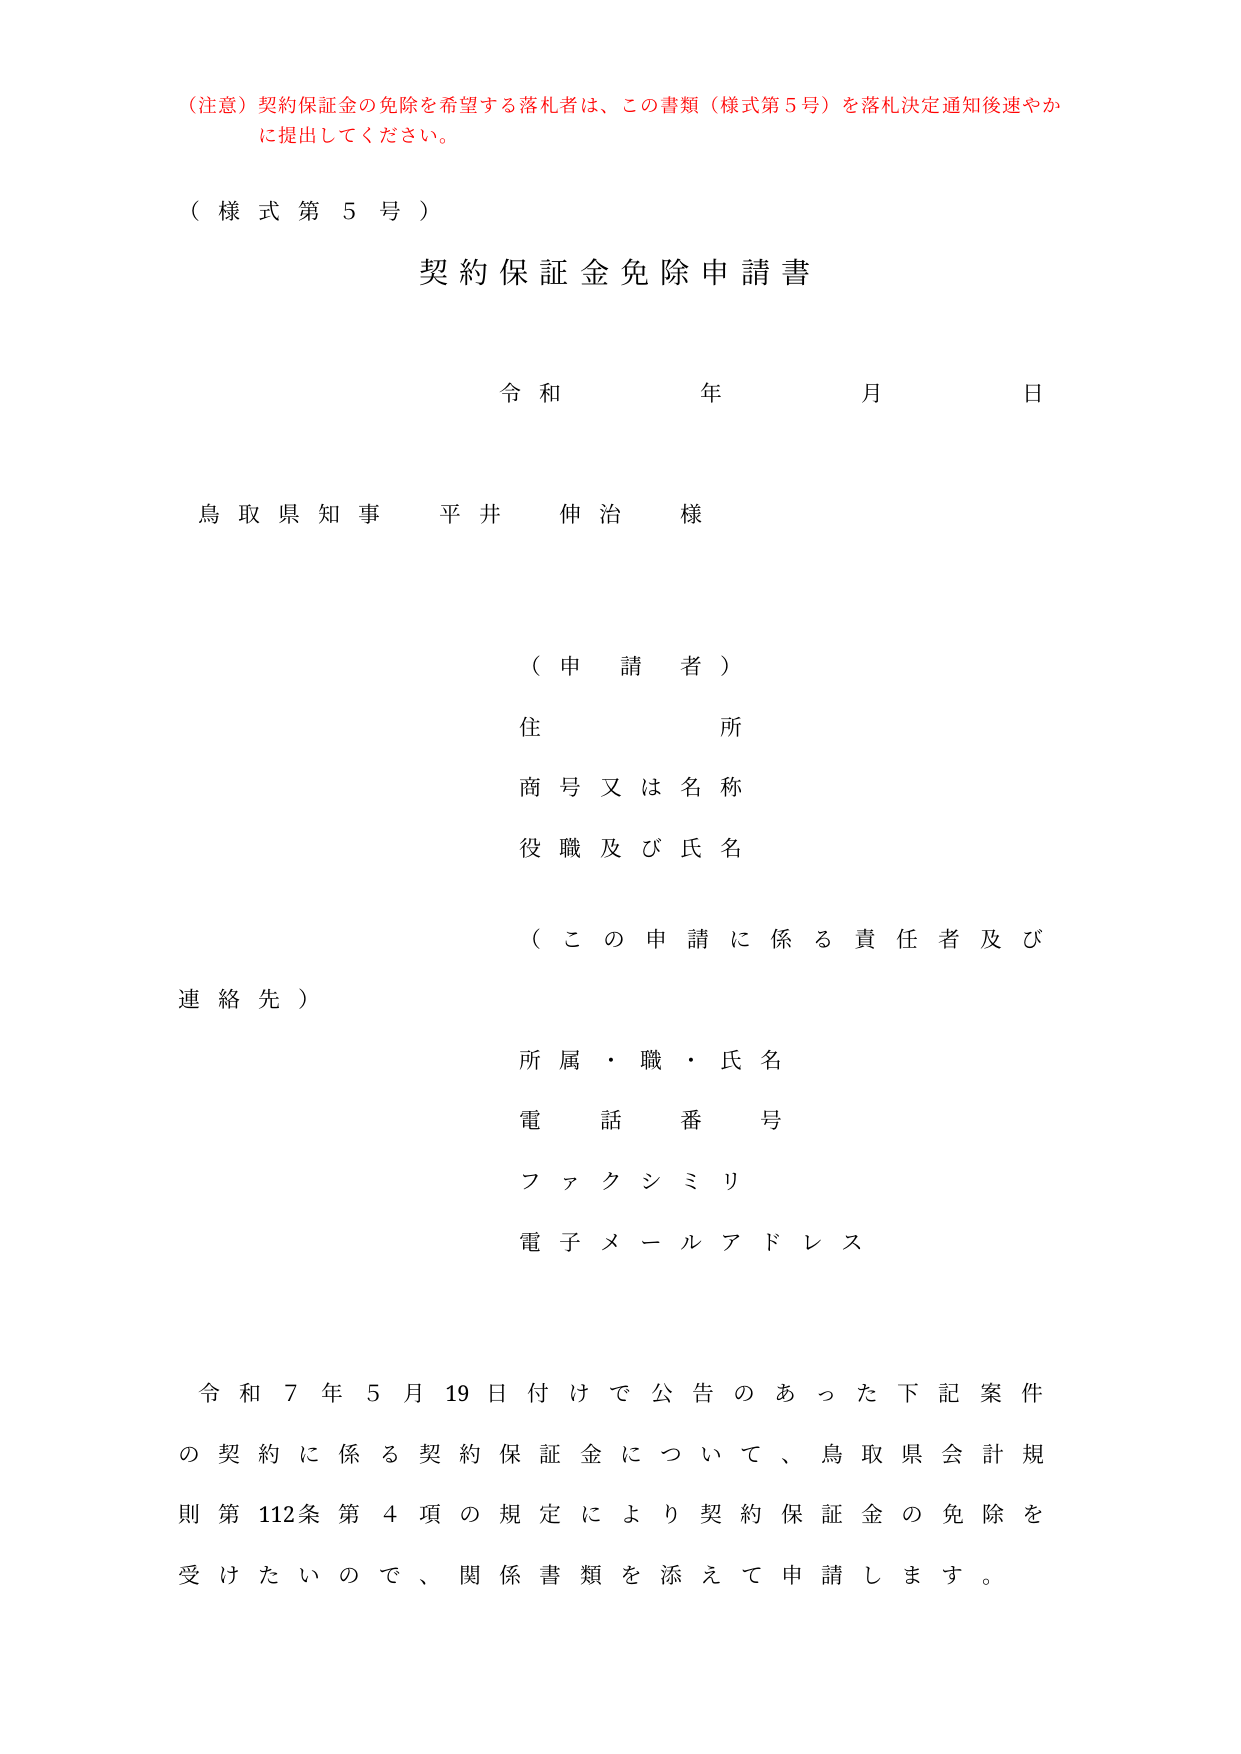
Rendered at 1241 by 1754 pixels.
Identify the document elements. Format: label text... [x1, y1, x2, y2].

text （注意）契約保証金の免除を希望する落札者は、この書類（様式第５号）を落札決定通知後速やかに提出してください。 [178, 89, 1062, 149]
text （申 請 者） [178, 634, 1062, 695]
text ファクシミリ [178, 1150, 1062, 1210]
text 鳥取県知事 平井 伸治 様 [178, 483, 1062, 543]
text 役職及び氏名 [178, 816, 1062, 877]
text （様式第５号） [178, 180, 1062, 240]
text 住 所 [178, 695, 1062, 756]
text 契約保証金免除申請書 [178, 240, 1062, 301]
text 電子メールアドレス [178, 1210, 1062, 1271]
text 令和 年 月 日 [178, 362, 1062, 422]
text （この申請に係る責任者及び連絡先） [178, 907, 1062, 1028]
text 電 話 番 号 [178, 1089, 1062, 1150]
text 商号又は名称 [178, 756, 1062, 816]
text 所属・職・氏名 [178, 1028, 1062, 1089]
text 令和７年５月19日付けで公告のあった下記案件の契約に係る契約保証金について、鳥取県会計規則第112条第４項の規定により契約保証金の免除を受けたいので、関係書類を添えて申請します。 [178, 1362, 1062, 1604]
